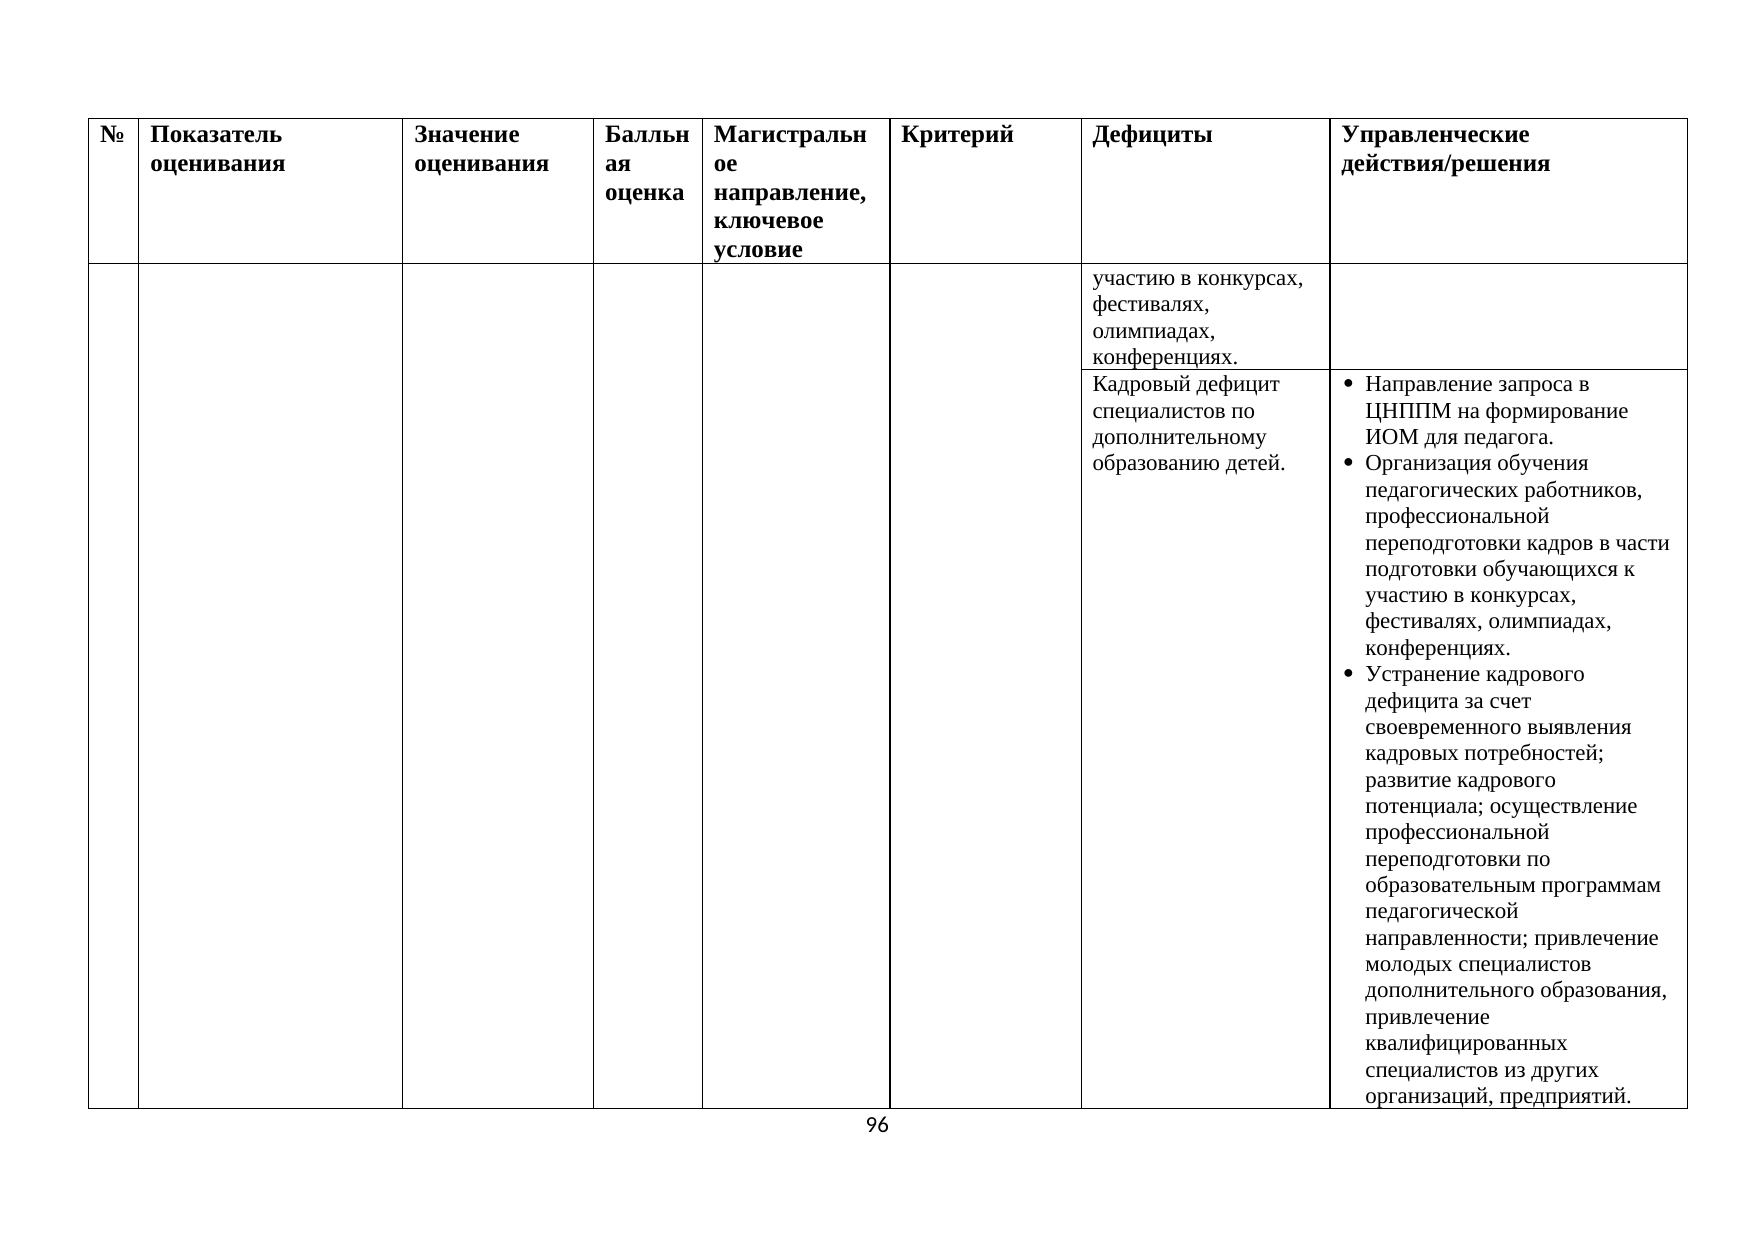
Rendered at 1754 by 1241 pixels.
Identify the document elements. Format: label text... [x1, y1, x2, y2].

table_header Управленческие действия/решения [1331, 119, 1687, 263]
table_header Магистральное направление, ключевое условие [703, 119, 889, 263]
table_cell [1331, 264, 1687, 369]
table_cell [1331, 370, 1687, 1108]
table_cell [1082, 264, 1329, 369]
table_header Значение оценивания [403, 119, 593, 263]
table_header Критерий [891, 119, 1081, 263]
table_header № [89, 119, 138, 263]
table_header Балльная оценка [594, 119, 702, 263]
table_header Дефициты [1082, 119, 1329, 263]
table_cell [1082, 370, 1329, 1108]
table_header Показатель оценивания [139, 119, 402, 263]
